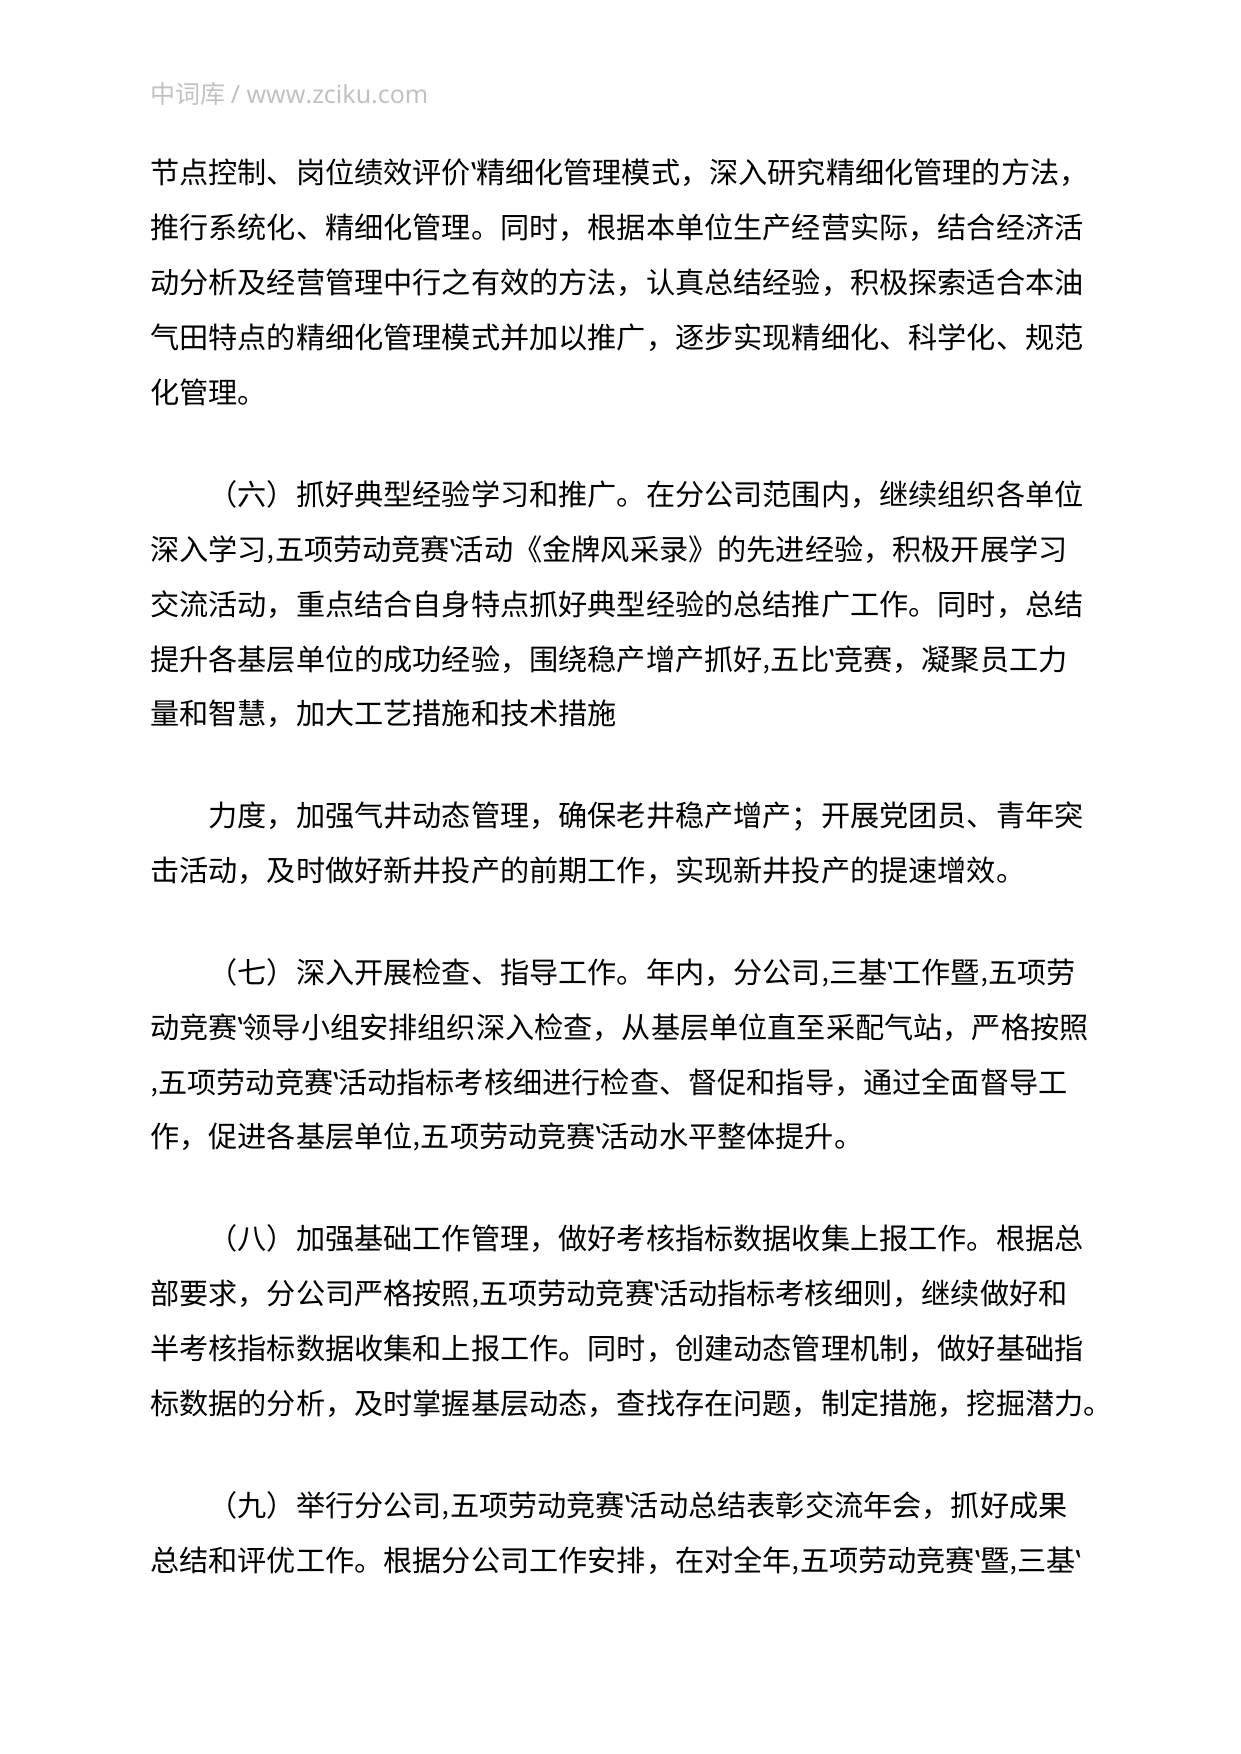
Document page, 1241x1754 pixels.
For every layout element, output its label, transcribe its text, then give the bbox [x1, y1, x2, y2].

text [150, 1482, 1090, 1579]
text （六）抓好典型经验学习和推广。在分公司范围内，继续组织各单位深入学习‚五项劳动竞赛‛活动《金牌风采录》的先进经验，积极开展学习交流活动，重点结合自身特点抓好典型经验的总结推广工作。同时，总结提升各基层单位的成功经验，围绕稳产增产抓好‚五比‛竞赛，凝聚员工力量和智慧，加大工艺措施和技术措施 [150, 471, 1090, 733]
text （七）深入开展检查、指导工作。年内，分公司‚三基‛工作暨‚五项劳动竞赛‛领导小组安排组织深入检查，从基层单位直至采配气站，严格按照‚五项劳动竞赛‛活动指标考核细进行检查、督促和指导，通过全面督导工作，促进各基层单位‚五项劳动竞赛‛活动水平整体提升。 [150, 949, 1090, 1156]
text 力度，加强气井动态管理，确保老井稳产增产；开展党团员、青年突击活动，及时做好新井投产的前期工作，实现新井投产的提速增效。 [150, 793, 1090, 890]
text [150, 150, 1090, 412]
text （八）加强基础工作管理，做好考核指标数据收集上报工作。根据总部要求，分公司严格按照‚五项劳动竞赛‛活动指标考核细则，继续做好和半考核指标数据收集和上报工作。同时，创建动态管理机制，做好基础指标数据的分析，及时掌握基层动态，查找存在问题，制定措施，挖掘潜力。 [150, 1216, 1090, 1423]
